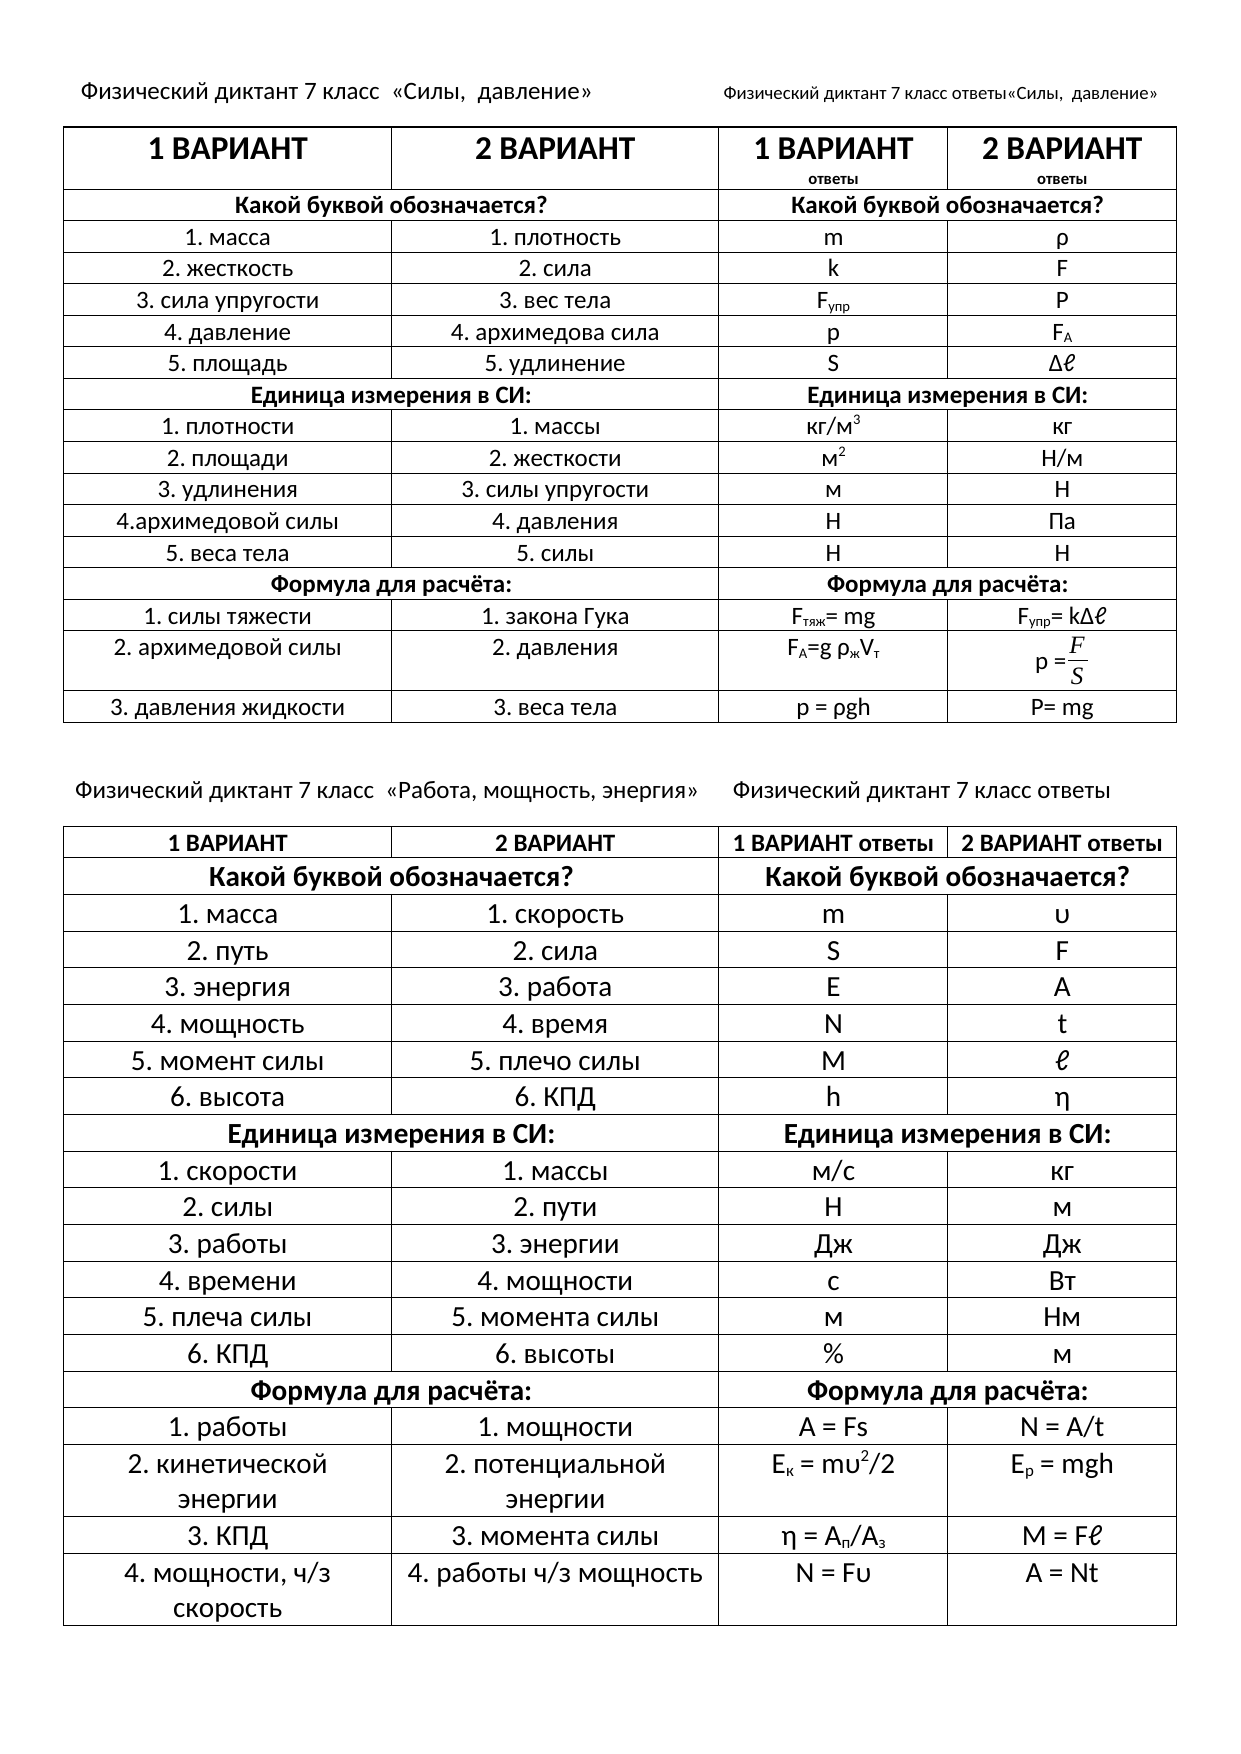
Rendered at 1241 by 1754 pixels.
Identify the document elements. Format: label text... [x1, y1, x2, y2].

table_cell Н [719, 537, 947, 567]
table_cell 4. давления [392, 505, 718, 536]
table_cell 2. путь [64, 932, 391, 967]
table_cell 3. энергия [64, 968, 391, 1004]
table_cell 2. потенциальной энергии [392, 1445, 718, 1516]
table_cell 1. масса [64, 895, 391, 931]
table_header 1 ВАРИАНТ ответы [719, 128, 947, 188]
table_cell υ [948, 895, 1176, 931]
table_cell Какой буквой обозначается? [719, 190, 1176, 220]
table_cell 5. площадь [64, 347, 391, 378]
table_cell F [948, 932, 1176, 967]
table_cell ∆ℓ [948, 347, 1176, 378]
table_cell 1. скорости [64, 1152, 391, 1187]
table_cell N = Fυ [719, 1554, 947, 1625]
table_cell 3. КПД [64, 1517, 391, 1553]
table_cell Единица измерения в СИ: [719, 379, 1176, 409]
table_cell Eк = mυ2/2 [719, 1445, 947, 1516]
table_cell P [948, 284, 1176, 315]
table_cell t [948, 1005, 1176, 1041]
table_cell Н [948, 537, 1176, 567]
table_cell 1. масса [64, 221, 391, 252]
table_cell 5. момент силы [64, 1042, 391, 1077]
table_cell η [948, 1078, 1176, 1114]
table_cell кг/м3 [719, 410, 947, 441]
table_header 2 ВАРИАНТ ответы [948, 827, 1176, 857]
table_cell А = Nt [948, 1554, 1176, 1625]
table_cell Формула для расчёта: [64, 568, 718, 599]
table_cell 5. силы [392, 537, 718, 567]
table_cell m [719, 221, 947, 252]
table_cell 3. работа [392, 968, 718, 1004]
table_cell м [948, 1188, 1176, 1224]
table_cell Единица измерения в СИ: [64, 379, 718, 409]
table_cell 6. высота [64, 1078, 391, 1114]
table_cell p [719, 316, 947, 346]
table_cell Fтяж= mg [719, 600, 947, 630]
table_cell 4. мощности, ч/з скорость [64, 1554, 391, 1625]
table_cell E [719, 968, 947, 1004]
table_header 1 ВАРИАНТ [64, 827, 391, 857]
table_cell 4.архимедовой силы [64, 505, 391, 536]
table_cell P= mg [948, 691, 1176, 722]
table_cell h [719, 1078, 947, 1114]
table_header 1 ВАРИАНТ [64, 128, 391, 188]
table_cell 1. силы тяжести [64, 600, 391, 630]
table_cell Fупр= k∆ℓ [948, 600, 1176, 630]
table_cell кг [948, 1152, 1176, 1187]
table_cell 4. времени [64, 1262, 391, 1297]
table_cell 2. архимедовой силы [64, 631, 391, 690]
table_cell % [719, 1335, 947, 1371]
table_header 2 ВАРИАНТ [392, 128, 718, 188]
table_header 2 ВАРИАНТ [392, 827, 718, 857]
table_cell 3. работы [64, 1225, 391, 1261]
table_cell N = A/t [948, 1408, 1176, 1444]
table_cell 5. веса тела [64, 537, 391, 567]
table_cell FА [948, 316, 1176, 346]
table_cell Формула для расчёта: [719, 1372, 1176, 1407]
table_cell 1. мощности [392, 1408, 718, 1444]
table_cell 2. жесткость [64, 253, 391, 283]
table_cell м [719, 1298, 947, 1334]
table_cell 1. закона Гука [392, 600, 718, 630]
table_cell Дж [948, 1225, 1176, 1261]
table_cell S [719, 347, 947, 378]
table_cell 3. энергии [392, 1225, 718, 1261]
table_cell р = ρgh [719, 691, 947, 722]
table_cell м [719, 474, 947, 504]
table_cell кг [948, 410, 1176, 441]
table_cell 3. момента силы [392, 1517, 718, 1553]
table_cell 4. работы ч/з мощность [392, 1554, 718, 1625]
table_cell 2. пути [392, 1188, 718, 1224]
table_cell Н [948, 474, 1176, 504]
table_cell 2. кинетической энергии [64, 1445, 391, 1516]
table_cell 5. удлинение [392, 347, 718, 378]
table_cell м/с [719, 1152, 947, 1187]
table_cell М = Fℓ [948, 1517, 1176, 1553]
table_cell 4. время [392, 1005, 718, 1041]
table_cell 2. площади [64, 442, 391, 472]
table_cell Вт [948, 1262, 1176, 1297]
table_cell 2. жесткости [392, 442, 718, 472]
table_cell 4. архимедова сила [392, 316, 718, 346]
table_cell с [719, 1262, 947, 1297]
table_cell 2. давления [392, 631, 718, 690]
table_cell FА=g ρжVт [719, 631, 947, 690]
table_cell 3. веса тела [392, 691, 718, 722]
table_cell 3. удлинения [64, 474, 391, 504]
table_cell 3. вес тела [392, 284, 718, 315]
table_cell Fупр [719, 284, 947, 315]
table_cell 1. плотность [392, 221, 718, 252]
table_cell 2. сила [392, 932, 718, 967]
table_cell Единица измерения в СИ: [719, 1115, 1176, 1151]
table_cell Нм [948, 1298, 1176, 1334]
table_cell ℓ [948, 1042, 1176, 1077]
table_cell 6. КПД [392, 1078, 718, 1114]
table_cell Какой буквой обозначается? [719, 858, 1176, 894]
table_cell S [719, 932, 947, 967]
table_cell 5. момента силы [392, 1298, 718, 1334]
table_cell 4. мощность [64, 1005, 391, 1041]
table_cell A [948, 968, 1176, 1004]
table_cell Какой буквой обозначается? [64, 858, 718, 894]
table_cell 1. плотности [64, 410, 391, 441]
table_cell m [719, 895, 947, 931]
table_cell 6. КПД [64, 1335, 391, 1371]
table_cell Н/м [948, 442, 1176, 472]
text Физический диктант 7 класс «Работа, мощность, энергия» Физический диктант 7 класс ответы [75, 774, 1165, 805]
table_cell Н [719, 1188, 947, 1224]
table_cell 6. высоты [392, 1335, 718, 1371]
table_cell р = [948, 631, 1176, 690]
table_cell Ep = mgh [948, 1445, 1176, 1516]
table_cell м2 [719, 442, 947, 472]
table_header 1 ВАРИАНТ ответы [719, 827, 947, 857]
table_cell Формула для расчёта: [64, 1372, 718, 1407]
table_cell 5. плеча силы [64, 1298, 391, 1334]
table_cell 3. давления жидкости [64, 691, 391, 722]
table_cell Н [719, 505, 947, 536]
table_cell ρ [948, 221, 1176, 252]
table_cell Единица измерения в СИ: [64, 1115, 718, 1151]
table_cell F [948, 253, 1176, 283]
table_cell 1. массы [392, 410, 718, 441]
table_cell 3. силы упругости [392, 474, 718, 504]
table_cell η = Aп/Аз [719, 1517, 947, 1553]
table_cell 1. массы [392, 1152, 718, 1187]
table_cell Дж [719, 1225, 947, 1261]
table_header 2 ВАРИАНТ ответы [948, 128, 1176, 188]
table_cell 2. сила [392, 253, 718, 283]
table_cell 4. мощности [392, 1262, 718, 1297]
table_cell Какой буквой обозначается? [64, 190, 718, 220]
table_cell 5. плечо силы [392, 1042, 718, 1077]
table_cell 3. сила упругости [64, 284, 391, 315]
table_cell A = Fs [719, 1408, 947, 1444]
text Физический диктант 7 класс «Силы, давление» Физический диктант 7 класс ответы«Силы, давление» [75, 75, 1165, 106]
table_cell Па [948, 505, 1176, 536]
table_cell 4. давление [64, 316, 391, 346]
table_cell 1. скорость [392, 895, 718, 931]
table_cell Формула для расчёта: [719, 568, 1176, 599]
table_cell M [719, 1042, 947, 1077]
table_cell 1. работы [64, 1408, 391, 1444]
table_cell 2. силы [64, 1188, 391, 1224]
table_cell м [948, 1335, 1176, 1371]
table_cell k [719, 253, 947, 283]
table_cell N [719, 1005, 947, 1041]
